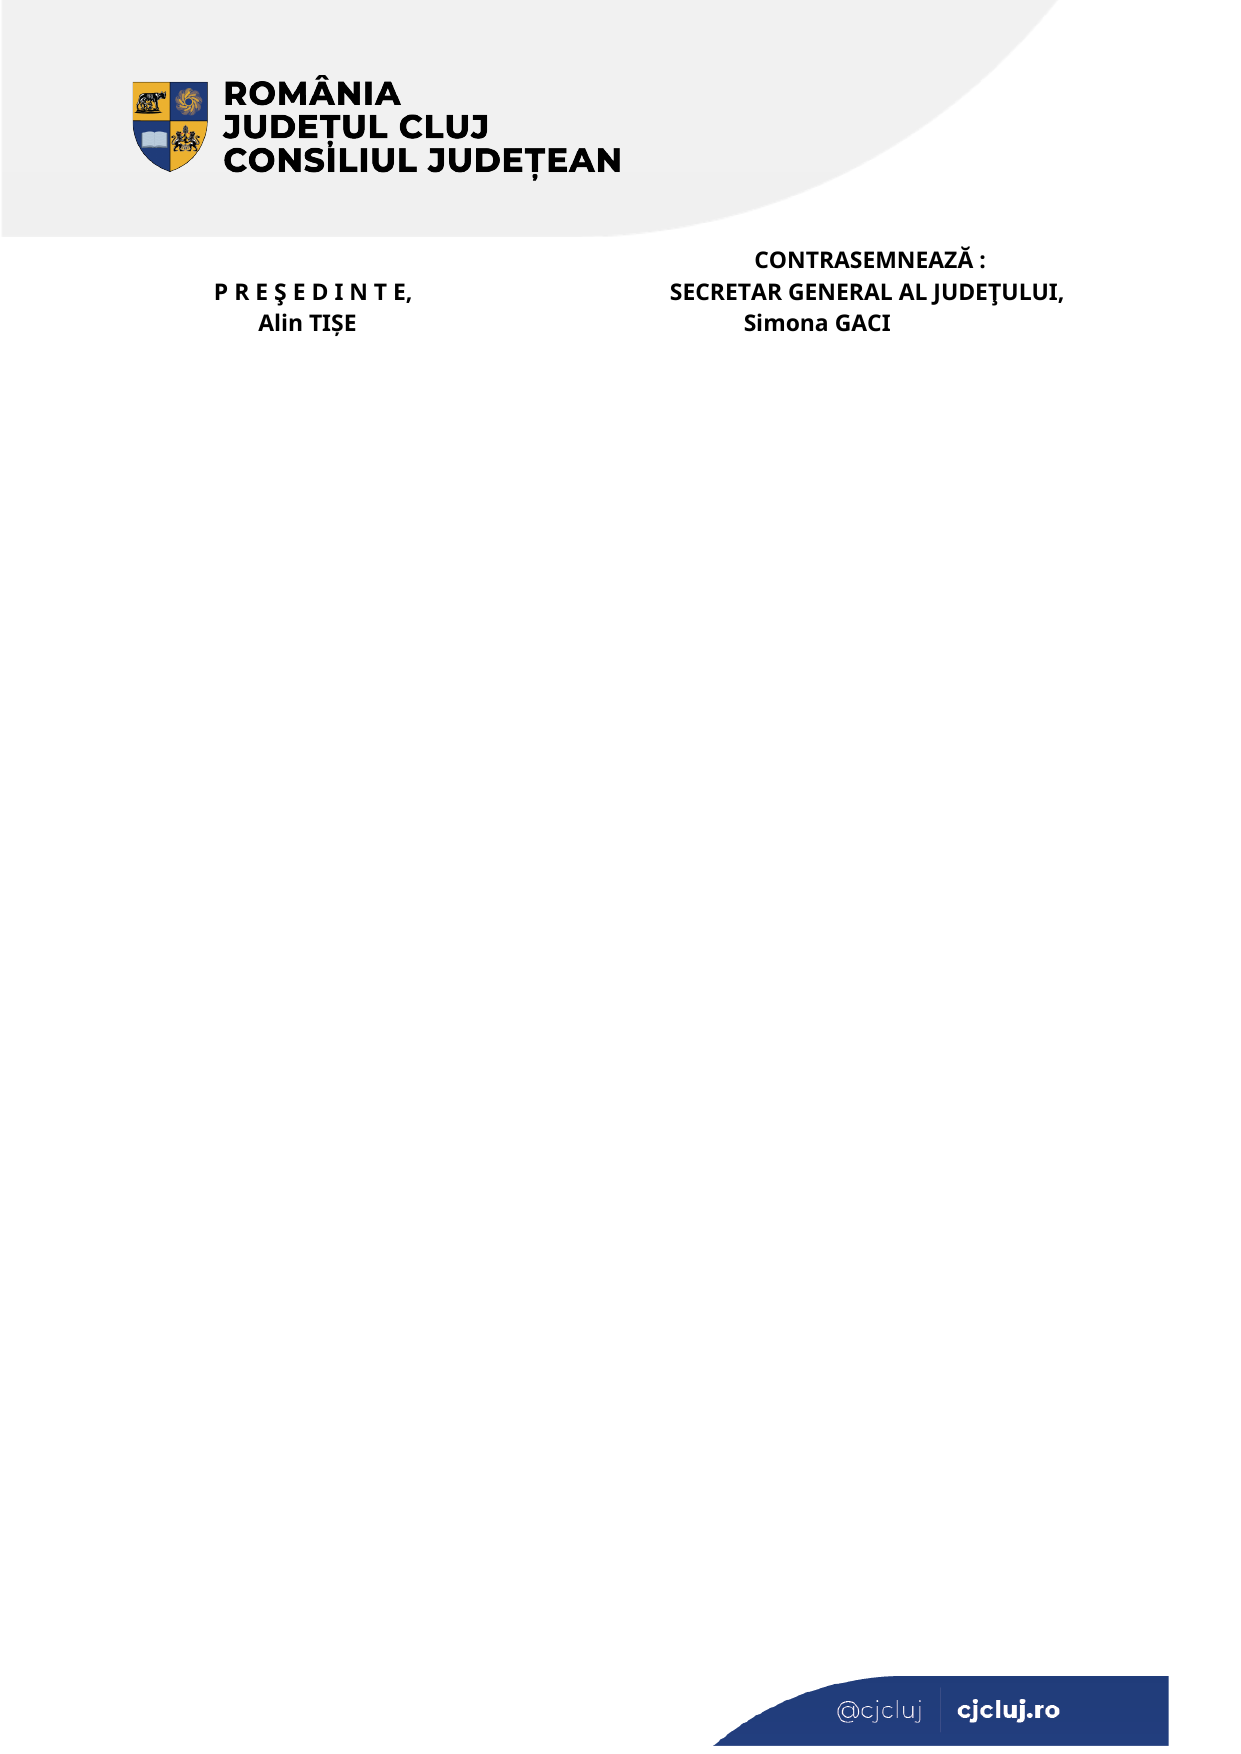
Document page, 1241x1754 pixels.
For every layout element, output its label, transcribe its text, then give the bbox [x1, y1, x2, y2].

text P R E Ş E D I N T E, SECRETAR GENERAL AL JUDEŢULUI, [133, 276, 1166, 307]
picture [132, 75, 620, 181]
text Alin TIȘE Simona GACI [133, 307, 1166, 338]
text CONTRASEMNEAZĂ : [133, 244, 1166, 276]
picture [712, 1676, 1169, 1746]
